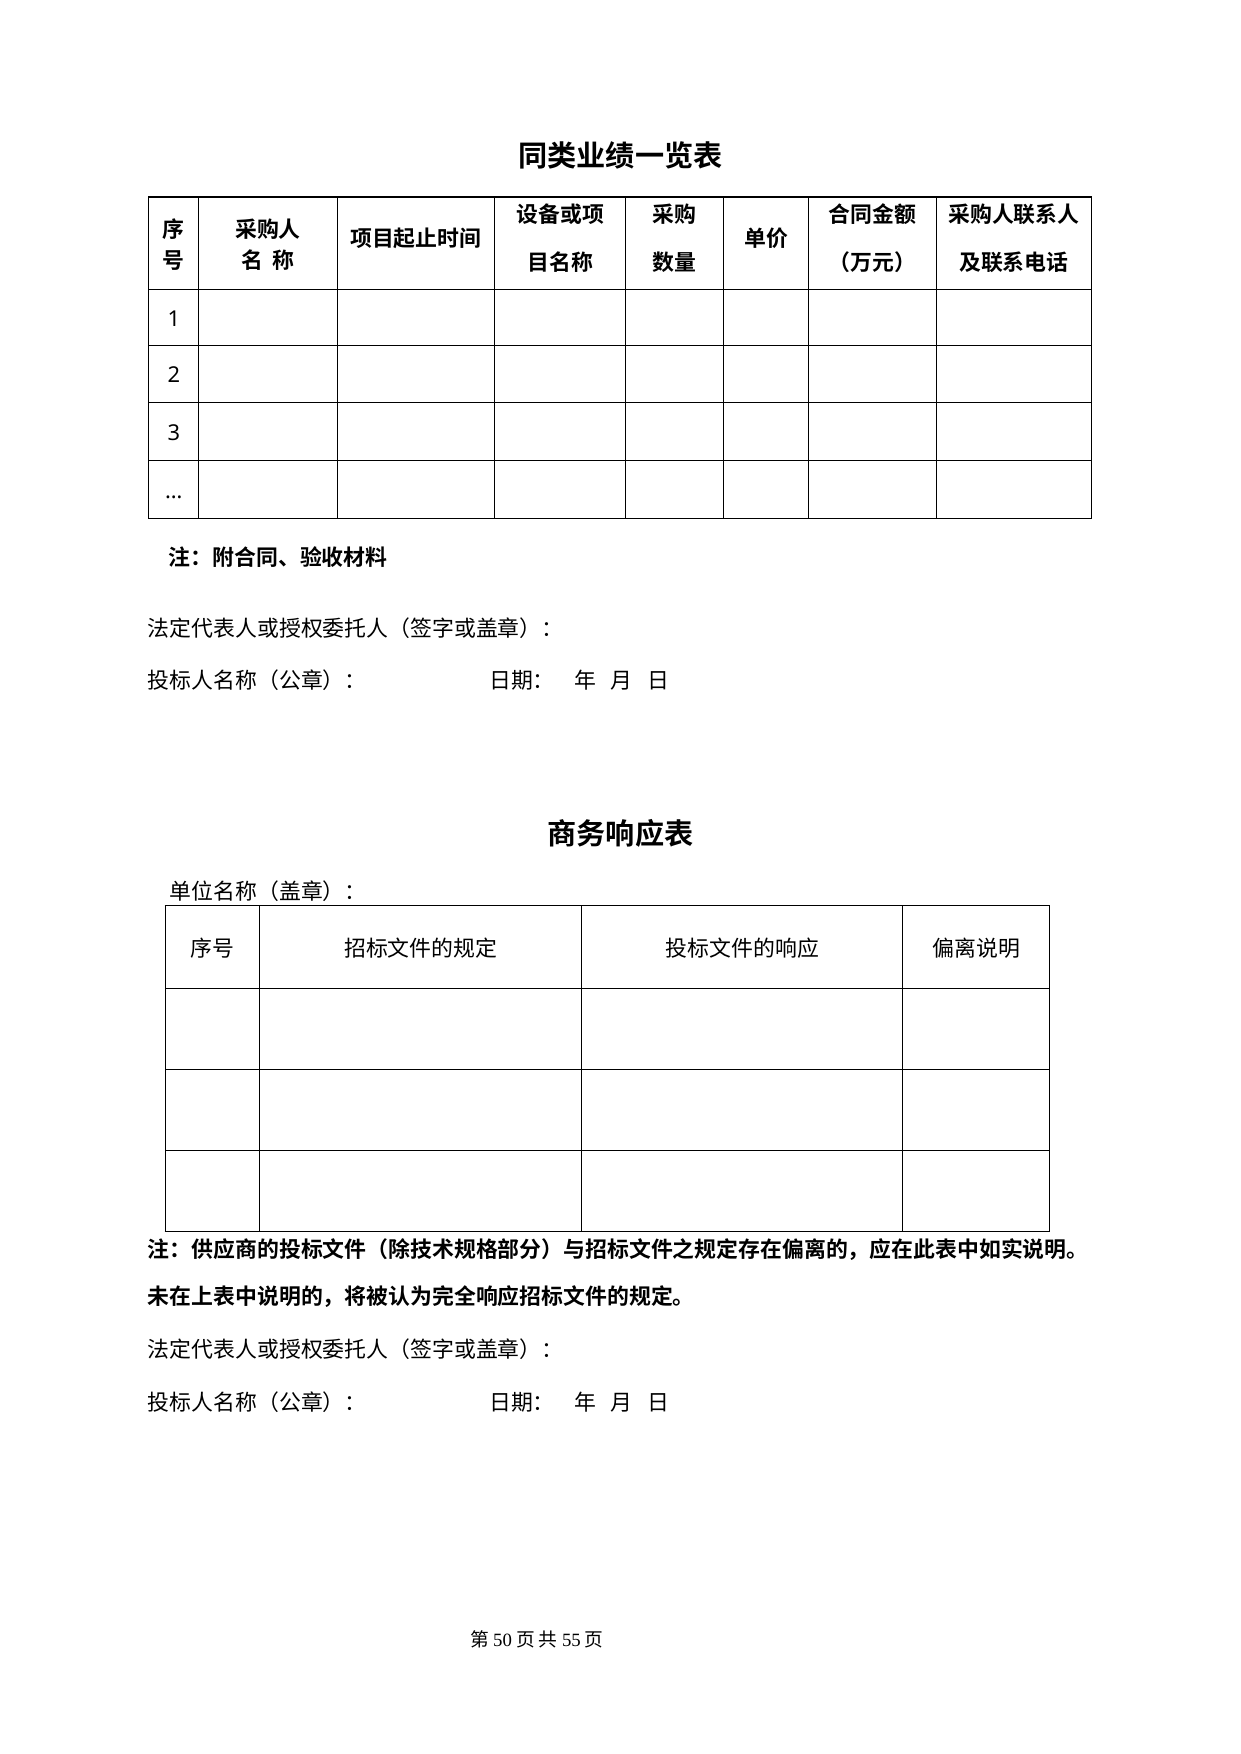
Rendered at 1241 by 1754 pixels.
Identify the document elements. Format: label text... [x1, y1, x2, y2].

table_header 项目起止时间 [338, 198, 494, 289]
table_cell [809, 290, 936, 345]
table_cell [338, 461, 494, 518]
table_cell 2 [149, 346, 198, 402]
table_cell [199, 290, 337, 345]
table_cell [937, 346, 1091, 402]
table_cell … [149, 461, 198, 518]
table_cell [260, 989, 581, 1069]
table_header 采购人 名 称 [199, 198, 337, 289]
table_cell [903, 1151, 1049, 1231]
text 法定代表人或授权委托人（签字或盖章）： [148, 1332, 1092, 1363]
table_cell [582, 1151, 902, 1231]
table_header 投标文件的响应 [582, 906, 902, 988]
table_header 偏离说明 [903, 906, 1049, 988]
table_cell [809, 346, 936, 402]
table_cell 1 [149, 290, 198, 345]
table_header 合同金额 （万元） [809, 198, 936, 289]
table_cell [166, 1151, 259, 1231]
table_cell [495, 346, 625, 402]
table_cell [495, 290, 625, 345]
table_cell [937, 461, 1091, 518]
table_cell [937, 290, 1091, 345]
table_header 设备或项目名称 [495, 198, 625, 289]
table_header 采购人联系人及联系电话 [937, 198, 1091, 289]
table_header 序号 [149, 198, 198, 289]
table_cell [199, 403, 337, 460]
table_cell [626, 403, 723, 460]
table_cell [809, 403, 936, 460]
table_cell [338, 403, 494, 460]
table_header 序号 [166, 906, 259, 988]
table_cell [495, 403, 625, 460]
text 注：供应商的投标文件（除技术规格部分）与招标文件之规定存在偏离的，应在此表中如实说明。未在上表中说明的，将被认为完全响应招标文件的规定。 [148, 1232, 1092, 1311]
table_cell [199, 461, 337, 518]
table_header 招标文件的规定 [260, 906, 581, 988]
text 商务响应表 [148, 810, 1092, 853]
table_cell [166, 1070, 259, 1150]
table_cell [260, 1070, 581, 1150]
table_cell [903, 1070, 1049, 1150]
text 投标人名称（公章）： 日期： 年 月 日 [148, 663, 1092, 695]
table_header 采购 数量 [626, 198, 723, 289]
table_header 单价 [724, 198, 808, 289]
table_cell [724, 290, 808, 345]
table_cell [582, 989, 902, 1069]
table_cell [937, 403, 1091, 460]
table_cell [809, 461, 936, 518]
text 投标人名称（公章）： 日期： 年 月 日 [148, 1384, 1092, 1416]
text 注：附合同、验收材料 [148, 532, 1092, 573]
table_cell [626, 461, 723, 518]
table_cell [724, 403, 808, 460]
table_cell [260, 1151, 581, 1231]
table_cell [724, 461, 808, 518]
text 法定代表人或授权委托人（签字或盖章）： [148, 611, 1092, 642]
table_cell [582, 1070, 902, 1150]
text 同类业绩一览表 [148, 133, 1092, 175]
table_cell [626, 346, 723, 402]
table_cell [338, 290, 494, 345]
table_cell [166, 989, 259, 1069]
table_cell [626, 290, 723, 345]
table_cell 3 [149, 403, 198, 460]
table_cell [724, 346, 808, 402]
table_cell [338, 346, 494, 402]
text 单位名称（盖章）： [148, 874, 1092, 905]
table_cell [199, 346, 337, 402]
table_cell [495, 461, 625, 518]
table_cell [903, 989, 1049, 1069]
